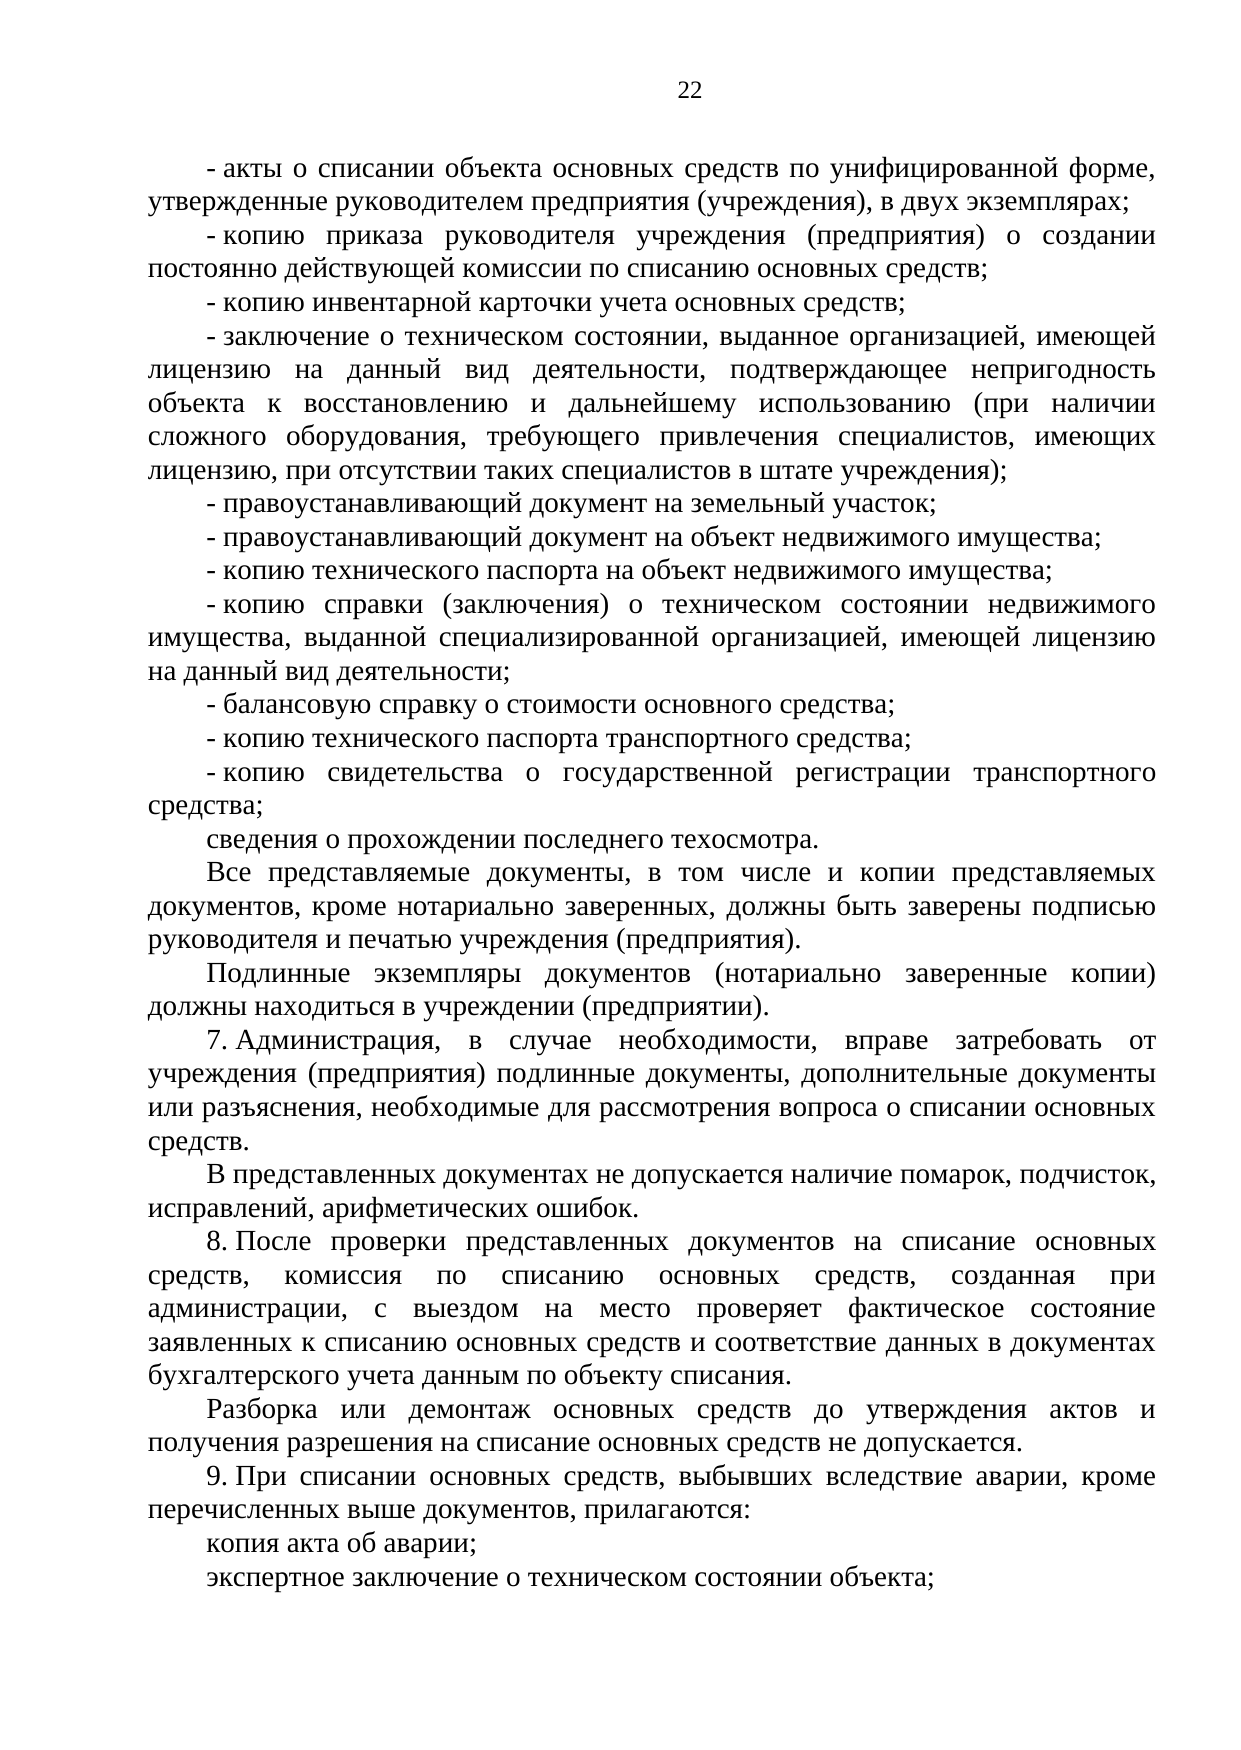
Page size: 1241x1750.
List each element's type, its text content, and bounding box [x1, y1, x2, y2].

text - балансовую справку о стоимости основного средства; [148, 687, 1157, 720]
text - заключение о техническом состоянии, выданное организацией, имеющей лицензию на данный вид деятельности, подтверждающее непригодность объекта к восстановлению и дальнейшему использованию (при наличии сложного оборудования, требующего привлечения специалистов, имеющих лицензию, при отсутствии таких специалистов в штате учреждения); [148, 318, 1157, 485]
text - акты о списании объекта основных средств по унифицированной форме, утвержденные руководителем предприятия (учреждения), в двух экземплярах; [148, 150, 1157, 217]
text Разборка или демонтаж основных средств до утверждения актов и получения разрешения на списание основных средств не допускается. [148, 1391, 1157, 1458]
text - копию свидетельства о государственной регистрации транспортного средства; [148, 754, 1157, 821]
text - копию инвентарной карточки учета основных средств; [148, 284, 1157, 318]
text 9. При списании основных средств, выбывших вследствие аварии, кроме перечисленных выше документов, прилагаются: [148, 1458, 1157, 1525]
text - копию технического паспорта транспортного средства; [148, 720, 1157, 754]
text - правоустанавливающий документ на земельный участок; [148, 485, 1157, 519]
text экспертное заключение о техническом состоянии объекта; [148, 1559, 1157, 1592]
text - правоустанавливающий документ на объект недвижимого имущества; [148, 519, 1157, 552]
text - копию технического паспорта на объект недвижимого имущества; [148, 552, 1157, 586]
text - копию приказа руководителя учреждения (предприятия) о создании постоянно действующей комиссии по списанию основных средств; [148, 217, 1157, 284]
text сведения о прохождении последнего техосмотра. [148, 821, 1157, 854]
text 7. Администрация, в случае необходимости, вправе затребовать от учреждения (предприятия) подлинные документы, дополнительные документы или разъяснения, необходимые для рассмотрения вопроса о списании основных средств. [148, 1022, 1157, 1156]
text Подлинные экземпляры документов (нотариально заверенные копии) должны находиться в учреждении (предприятии). [148, 955, 1157, 1022]
text 8. После проверки представленных документов на списание основных средств, комиссия по списанию основных средств, созданная при администрации, с выездом на место проверяет фактическое состояние заявленных к списанию основных средств и соответствие данных в документах бухгалтерского учета данным по объекту списания. [148, 1223, 1157, 1391]
text Все представляемые документы, в том числе и копии представляемых документов, кроме нотариально заверенных, должны быть заверены подписью руководителя и печатью учреждения (предприятия). [148, 854, 1157, 955]
text В представленных документах не допускается наличие помарок, подчисток, исправлений, арифметических ошибок. [148, 1156, 1157, 1223]
text - копию справки (заключения) о техническом состоянии недвижимого имущества, выданной специализированной организацией, имеющей лицензию на данный вид деятельности; [148, 586, 1157, 687]
text копия акта об аварии; [148, 1525, 1157, 1559]
